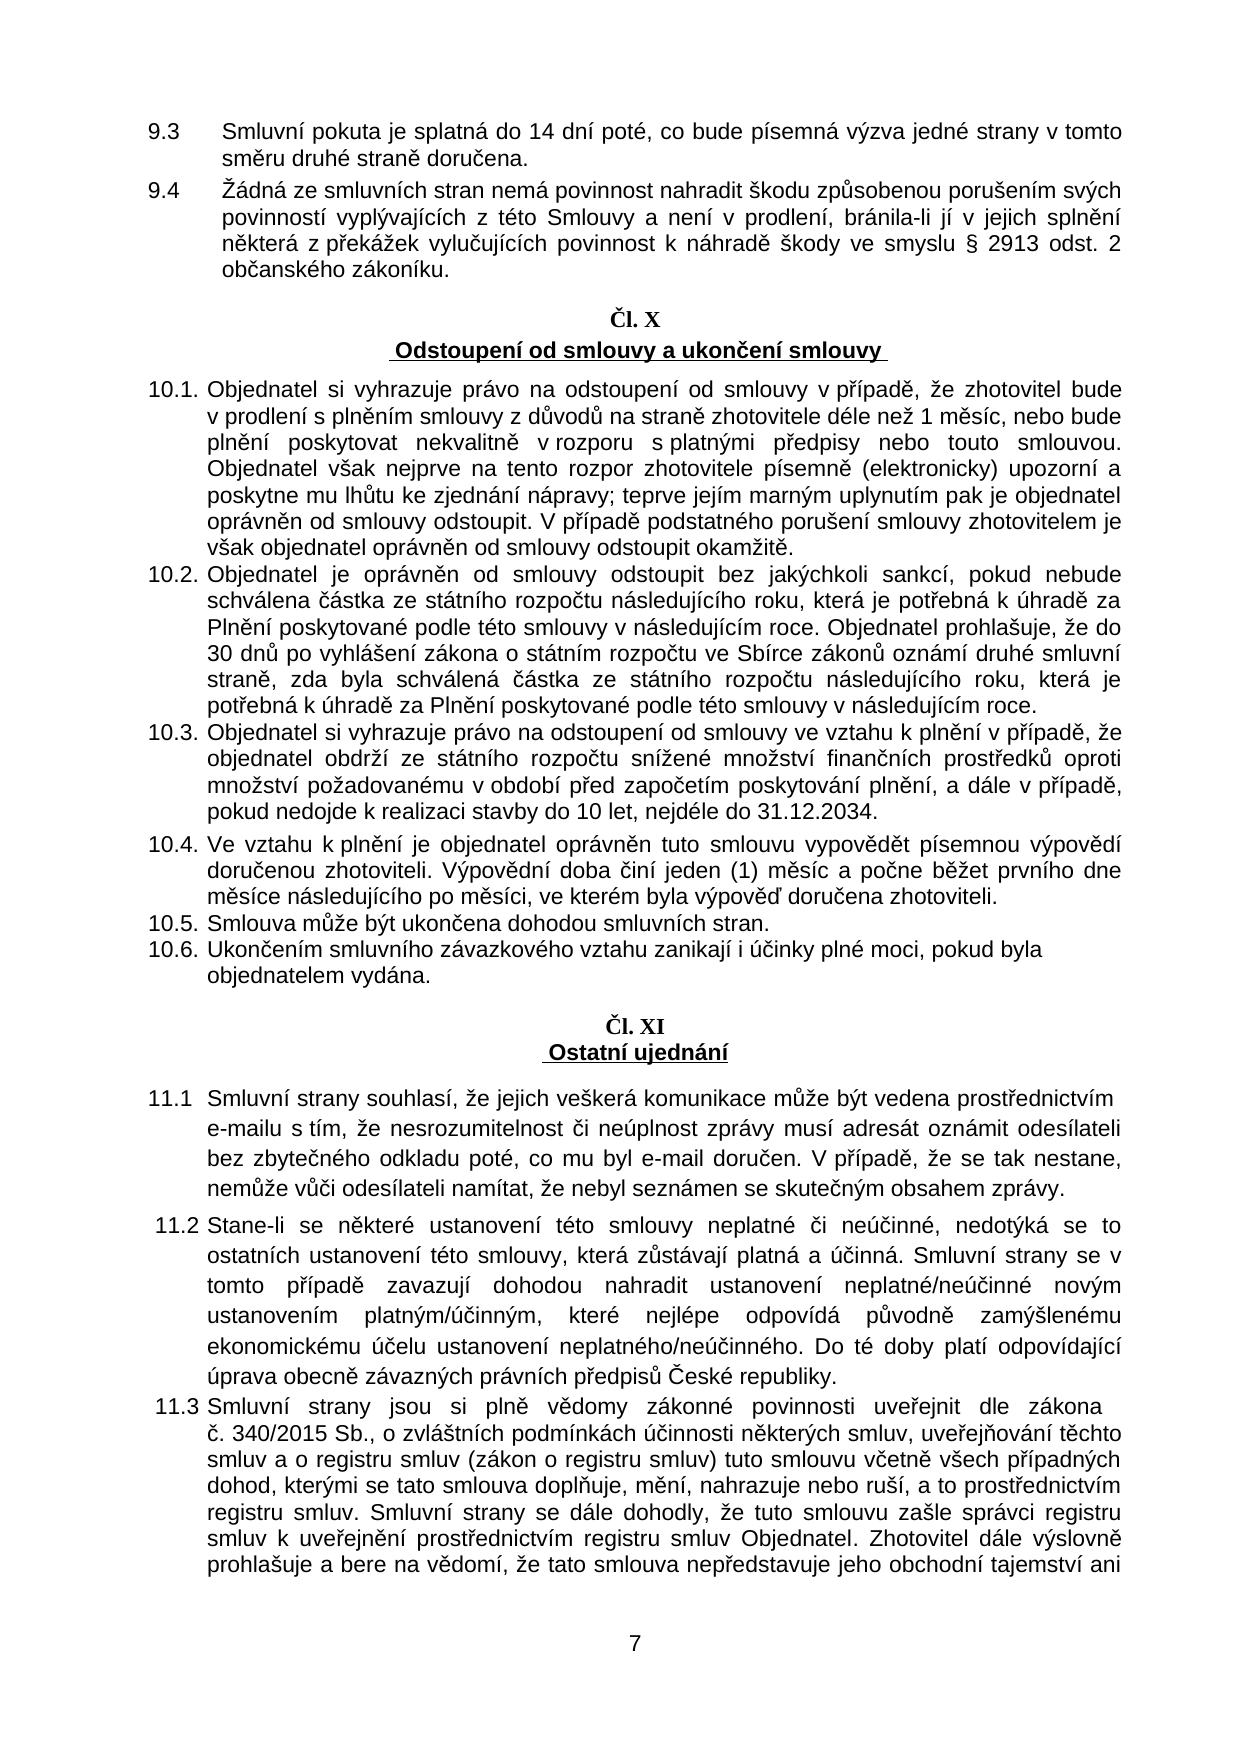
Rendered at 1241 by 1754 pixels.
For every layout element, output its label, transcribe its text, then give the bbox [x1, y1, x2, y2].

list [154, 1393, 1122, 1578]
list Objednatel si vyhrazuje právo na odstoupení od smlouvy v případě, že zhotovitel bude v prodlení s plněním smlouvy z důvodů na straně zhotovitele déle než 1 měsíc, nebo bude plnění poskytovat nekvalitně v rozporu s platnými předpisy nebo touto smlouvou. Objednatel však nejprve na tento rozpor zhotovitele písemně (elektronicky) upozorní a poskytne mu lhůtu ke zjednání nápravy; teprve jejím marným uplynutím pak je objednatel oprávněn od smlouvy odstoupit. V případě podstatného porušení smlouvy zhotovitelem je však objednatel oprávněn od smlouvy odstoupit okamžitě. [148, 376, 1122, 561]
list Smluvní pokuta je splatná do 14 dní poté, co bude písemná výzva jedné strany v tomto směru druhé straně doručena. [148, 118, 1122, 171]
list Žádná ze smluvních stran nemá povinnost nahradit škodu způsobenou porušením svých povinností vyplývajících z této Smlouvy a není v prodlení, bránila-li jí v jejich splnění některá z překážek vylučujících povinnost k náhradě škody ve smyslu § 2913 odst. 2 občanského zákoníku. [148, 177, 1122, 282]
subtitle Čl. X [148, 307, 1122, 333]
list Stane-li se některé ustanovení této smlouvy neplatné či neúčinné, nedotýká se to ostatních ustanovení této smlouvy, která zůstávají platná a účinná. Smluvní strany se v tomto případě zavazují dohodou nahradit ustanovení neplatné/neúčinné novým ustanovením platným/účinným, které nejlépe odpovídá původně zamýšlenému ekonomickému účelu ustanovení neplatného/neúčinného. Do té doby platí odpovídající úprava obecně závazných právních předpisů České republiky. [154, 1212, 1122, 1389]
list Smluvní strany souhlasí, že jejich veškerá komunikace může být vedena prostřednictvím e-mailu s tím, že nesrozumitelnost či neúplnost zprávy musí adresát oznámit odesílateli bez zbytečného odkladu poté, co mu byl e-mail doručen. V případě, že se tak nestane, nemůže vůči odesílateli namítat, že nebyl seznámen se skutečným obsahem zprávy. [148, 1085, 1122, 1202]
list Smlouva může být ukončena dohodou smluvních stran. [148, 909, 1122, 936]
list Ukončením smluvního závazkového vztahu zanikají i účinky plné moci, pokud byla objednatelem vydána. [148, 936, 1122, 989]
list Objednatel je oprávněn od smlouvy odstoupit bez jakýchkoli sankcí, pokud nebude schválena částka ze státního rozpočtu následujícího roku, která je potřebná k úhradě za Plnění poskytované podle této smlouvy v následujícím roce. Objednatel prohlašuje, že do 30 dnů po vyhlášení zákona o státním rozpočtu ve Sbírce zákonů oznámí druhé smluvní straně, zda byla schválená částka ze státního rozpočtu následujícího roku, která je potřebná k úhradě za Plnění poskytované podle této smlouvy v následujícím roce. [148, 561, 1122, 719]
list Ve vztahu k plnění je objednatel oprávněn tuto smlouvu vypovědět písemnou výpovědí doručenou zhotoviteli. Výpovědní doba činí jeden (1) měsíc a počne běžet prvního dne měsíce následujícího po měsíci, ve kterém byla výpověď doručena zhotoviteli. [148, 831, 1122, 909]
subtitle Ostatní ujednání [148, 1039, 1122, 1065]
subtitle Čl. XI [148, 1013, 1122, 1039]
subtitle Odstoupení od smlouvy a ukončení smlouvy [148, 337, 1122, 363]
list Objednatel si vyhrazuje právo na odstoupení od smlouvy ve vztahu k plnění v případě, že objednatel obdrží ze státního rozpočtu snížené množství finančních prostředků oproti množství požadovanému v období před započetím poskytování plnění, a dále v případě, pokud nedojde k realizaci stavby do 10 let, nejdéle do 31.12.2034. [148, 719, 1122, 824]
